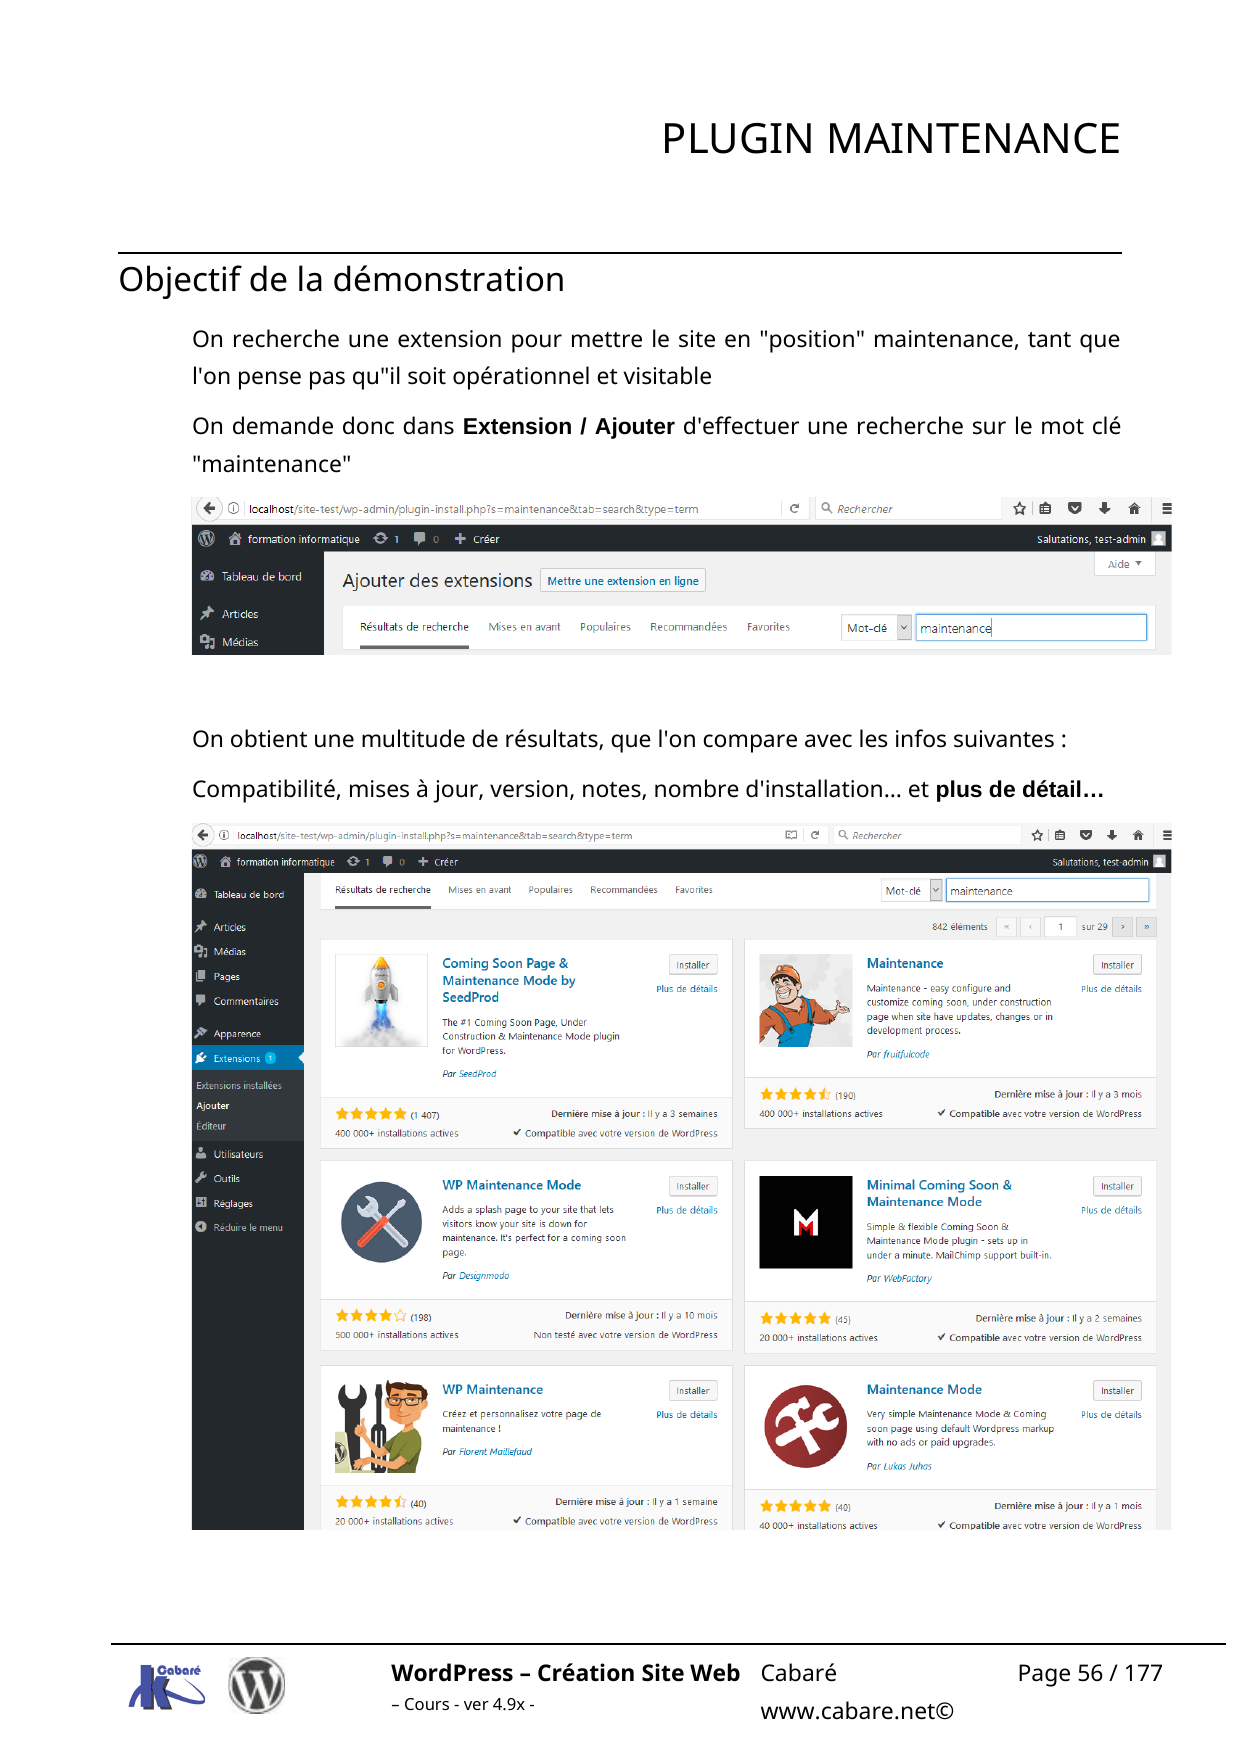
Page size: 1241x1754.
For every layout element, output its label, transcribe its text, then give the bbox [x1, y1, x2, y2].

text On obtient une multitude de résultats, que l'on compare avec les infos suivantes : [192, 723, 1122, 754]
picture [127, 1663, 206, 1711]
subtitle Plugin maintenance [118, 109, 1122, 166]
picture [197, 1053, 203, 1062]
picture [191, 497, 1172, 655]
text Compatibilité, mises à jour, version, notes, nombre d'installation… et plus de détail… [192, 773, 1122, 804]
picture [228, 1657, 285, 1714]
picture [191, 823, 1172, 1530]
subtitle Objectif de la démonstration [118, 254, 1122, 301]
text On demande donc dans Extension / Ajouter d'effectuer une recherche sur le mot clé "maintenance" [192, 410, 1122, 479]
text On recherche une extension pour mettre le site en "position" maintenance, tant que l'on pense pas qu"il soit opérationnel et visitable [192, 323, 1122, 392]
